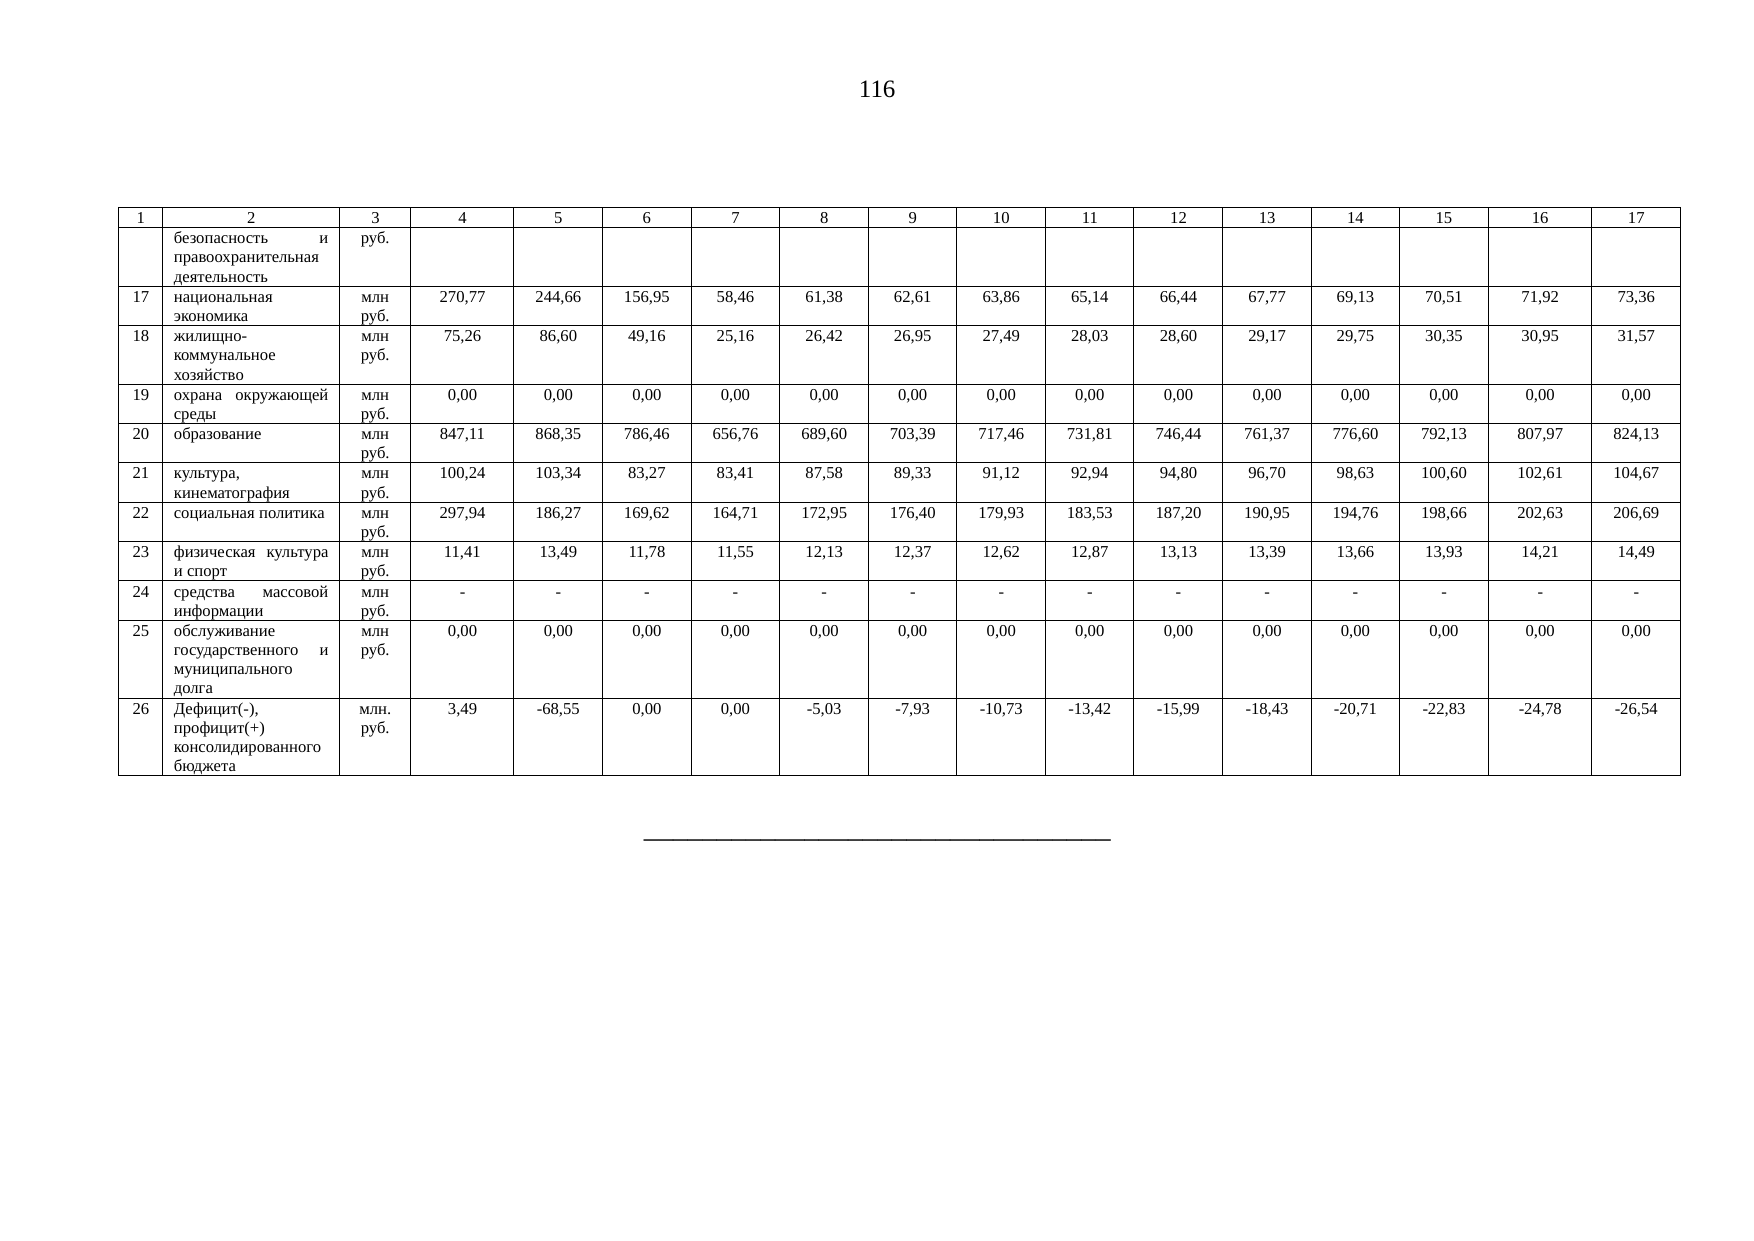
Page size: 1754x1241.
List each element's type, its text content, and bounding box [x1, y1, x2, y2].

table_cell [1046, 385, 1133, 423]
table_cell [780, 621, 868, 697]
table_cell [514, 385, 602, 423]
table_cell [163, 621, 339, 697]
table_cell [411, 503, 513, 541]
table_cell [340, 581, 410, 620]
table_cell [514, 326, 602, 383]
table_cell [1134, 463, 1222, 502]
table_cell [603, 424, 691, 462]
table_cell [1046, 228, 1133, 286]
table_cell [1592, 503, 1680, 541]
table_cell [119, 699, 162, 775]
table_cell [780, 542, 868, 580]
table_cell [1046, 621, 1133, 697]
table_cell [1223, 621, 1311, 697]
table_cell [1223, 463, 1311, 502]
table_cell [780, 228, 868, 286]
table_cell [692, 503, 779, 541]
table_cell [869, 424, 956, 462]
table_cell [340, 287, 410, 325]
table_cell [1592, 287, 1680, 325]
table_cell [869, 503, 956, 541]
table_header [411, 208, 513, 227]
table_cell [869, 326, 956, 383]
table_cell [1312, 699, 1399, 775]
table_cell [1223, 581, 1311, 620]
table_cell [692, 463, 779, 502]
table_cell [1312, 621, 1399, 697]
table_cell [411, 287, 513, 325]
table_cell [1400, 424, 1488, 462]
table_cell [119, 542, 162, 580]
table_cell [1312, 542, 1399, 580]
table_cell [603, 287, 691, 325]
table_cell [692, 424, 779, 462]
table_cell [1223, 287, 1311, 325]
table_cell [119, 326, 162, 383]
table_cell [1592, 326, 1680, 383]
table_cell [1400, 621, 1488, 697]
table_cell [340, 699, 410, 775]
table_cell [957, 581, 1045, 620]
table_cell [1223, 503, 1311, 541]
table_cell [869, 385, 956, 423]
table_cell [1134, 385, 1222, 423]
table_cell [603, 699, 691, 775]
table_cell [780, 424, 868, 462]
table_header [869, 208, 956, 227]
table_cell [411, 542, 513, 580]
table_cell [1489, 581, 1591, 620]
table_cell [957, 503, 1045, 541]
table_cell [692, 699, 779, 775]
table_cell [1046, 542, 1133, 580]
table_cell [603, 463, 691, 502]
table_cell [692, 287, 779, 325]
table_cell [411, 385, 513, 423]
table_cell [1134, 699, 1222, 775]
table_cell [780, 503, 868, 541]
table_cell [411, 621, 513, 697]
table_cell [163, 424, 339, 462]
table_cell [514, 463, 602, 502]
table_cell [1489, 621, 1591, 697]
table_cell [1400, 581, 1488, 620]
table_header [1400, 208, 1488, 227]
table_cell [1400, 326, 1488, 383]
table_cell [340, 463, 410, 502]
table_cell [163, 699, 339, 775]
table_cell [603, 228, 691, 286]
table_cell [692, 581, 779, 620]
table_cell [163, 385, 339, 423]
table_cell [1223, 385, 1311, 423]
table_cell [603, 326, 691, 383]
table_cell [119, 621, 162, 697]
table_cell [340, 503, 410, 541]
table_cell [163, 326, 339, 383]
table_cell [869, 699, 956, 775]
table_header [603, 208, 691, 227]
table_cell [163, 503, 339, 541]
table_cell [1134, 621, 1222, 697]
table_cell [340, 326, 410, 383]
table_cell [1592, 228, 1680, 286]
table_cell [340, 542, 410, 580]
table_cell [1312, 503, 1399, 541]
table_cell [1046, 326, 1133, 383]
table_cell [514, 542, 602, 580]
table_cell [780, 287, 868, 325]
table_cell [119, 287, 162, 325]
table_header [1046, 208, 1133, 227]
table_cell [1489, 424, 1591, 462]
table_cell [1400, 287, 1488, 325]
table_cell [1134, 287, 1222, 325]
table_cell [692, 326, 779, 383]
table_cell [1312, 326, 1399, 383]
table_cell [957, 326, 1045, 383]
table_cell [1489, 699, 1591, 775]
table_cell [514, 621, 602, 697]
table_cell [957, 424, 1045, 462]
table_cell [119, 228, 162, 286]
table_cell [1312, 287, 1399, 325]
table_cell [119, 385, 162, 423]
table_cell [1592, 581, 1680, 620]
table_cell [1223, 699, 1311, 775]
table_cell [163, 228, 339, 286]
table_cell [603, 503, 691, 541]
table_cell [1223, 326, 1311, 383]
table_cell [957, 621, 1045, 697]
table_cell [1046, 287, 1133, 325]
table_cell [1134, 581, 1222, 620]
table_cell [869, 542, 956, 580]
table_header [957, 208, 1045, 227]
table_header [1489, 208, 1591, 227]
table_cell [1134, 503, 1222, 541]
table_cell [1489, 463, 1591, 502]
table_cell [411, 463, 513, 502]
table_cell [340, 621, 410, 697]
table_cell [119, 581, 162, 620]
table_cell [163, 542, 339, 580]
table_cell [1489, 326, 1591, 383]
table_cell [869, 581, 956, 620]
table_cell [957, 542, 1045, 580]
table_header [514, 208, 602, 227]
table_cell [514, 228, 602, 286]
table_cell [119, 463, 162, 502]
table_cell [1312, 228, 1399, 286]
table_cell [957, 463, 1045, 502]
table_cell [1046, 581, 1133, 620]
text ________________________________ [118, 810, 1636, 843]
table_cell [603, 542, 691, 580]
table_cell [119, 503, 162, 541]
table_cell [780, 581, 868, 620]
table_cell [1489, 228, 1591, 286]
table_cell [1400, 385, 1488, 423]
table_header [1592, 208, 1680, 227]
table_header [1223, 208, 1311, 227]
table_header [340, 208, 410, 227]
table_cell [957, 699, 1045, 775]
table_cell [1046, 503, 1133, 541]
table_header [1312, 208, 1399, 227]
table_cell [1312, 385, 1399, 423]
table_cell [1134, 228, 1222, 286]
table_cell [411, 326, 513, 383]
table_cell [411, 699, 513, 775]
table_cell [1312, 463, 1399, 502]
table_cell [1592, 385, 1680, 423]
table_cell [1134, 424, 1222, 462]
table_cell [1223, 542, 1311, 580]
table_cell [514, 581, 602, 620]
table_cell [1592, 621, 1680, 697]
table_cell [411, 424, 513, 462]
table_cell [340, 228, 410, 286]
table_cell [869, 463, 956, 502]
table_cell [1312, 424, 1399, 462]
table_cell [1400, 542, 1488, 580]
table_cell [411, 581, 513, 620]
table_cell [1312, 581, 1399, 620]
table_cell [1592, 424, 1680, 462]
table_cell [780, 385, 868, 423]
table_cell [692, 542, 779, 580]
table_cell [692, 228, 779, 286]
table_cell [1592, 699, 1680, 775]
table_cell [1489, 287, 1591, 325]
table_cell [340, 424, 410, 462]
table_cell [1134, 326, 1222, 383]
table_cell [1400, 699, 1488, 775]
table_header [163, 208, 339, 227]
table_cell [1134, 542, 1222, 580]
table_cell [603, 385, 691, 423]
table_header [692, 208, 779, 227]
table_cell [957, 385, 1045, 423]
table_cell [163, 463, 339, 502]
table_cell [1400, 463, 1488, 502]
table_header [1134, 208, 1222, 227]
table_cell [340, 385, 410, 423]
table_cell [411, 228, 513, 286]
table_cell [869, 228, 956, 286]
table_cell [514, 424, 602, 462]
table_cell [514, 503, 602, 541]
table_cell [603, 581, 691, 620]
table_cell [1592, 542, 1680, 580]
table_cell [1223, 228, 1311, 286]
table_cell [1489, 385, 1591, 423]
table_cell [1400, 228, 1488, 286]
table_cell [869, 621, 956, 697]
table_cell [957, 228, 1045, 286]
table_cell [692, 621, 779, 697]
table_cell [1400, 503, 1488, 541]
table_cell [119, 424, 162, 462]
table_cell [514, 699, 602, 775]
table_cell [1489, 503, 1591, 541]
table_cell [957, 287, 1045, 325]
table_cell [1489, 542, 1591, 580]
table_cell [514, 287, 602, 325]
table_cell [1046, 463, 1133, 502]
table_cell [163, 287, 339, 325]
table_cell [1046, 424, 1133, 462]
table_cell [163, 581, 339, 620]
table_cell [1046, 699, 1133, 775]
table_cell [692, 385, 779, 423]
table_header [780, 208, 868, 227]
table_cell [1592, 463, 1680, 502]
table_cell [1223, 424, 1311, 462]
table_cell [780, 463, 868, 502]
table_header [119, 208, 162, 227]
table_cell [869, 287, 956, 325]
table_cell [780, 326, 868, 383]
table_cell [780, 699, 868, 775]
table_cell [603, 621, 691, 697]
